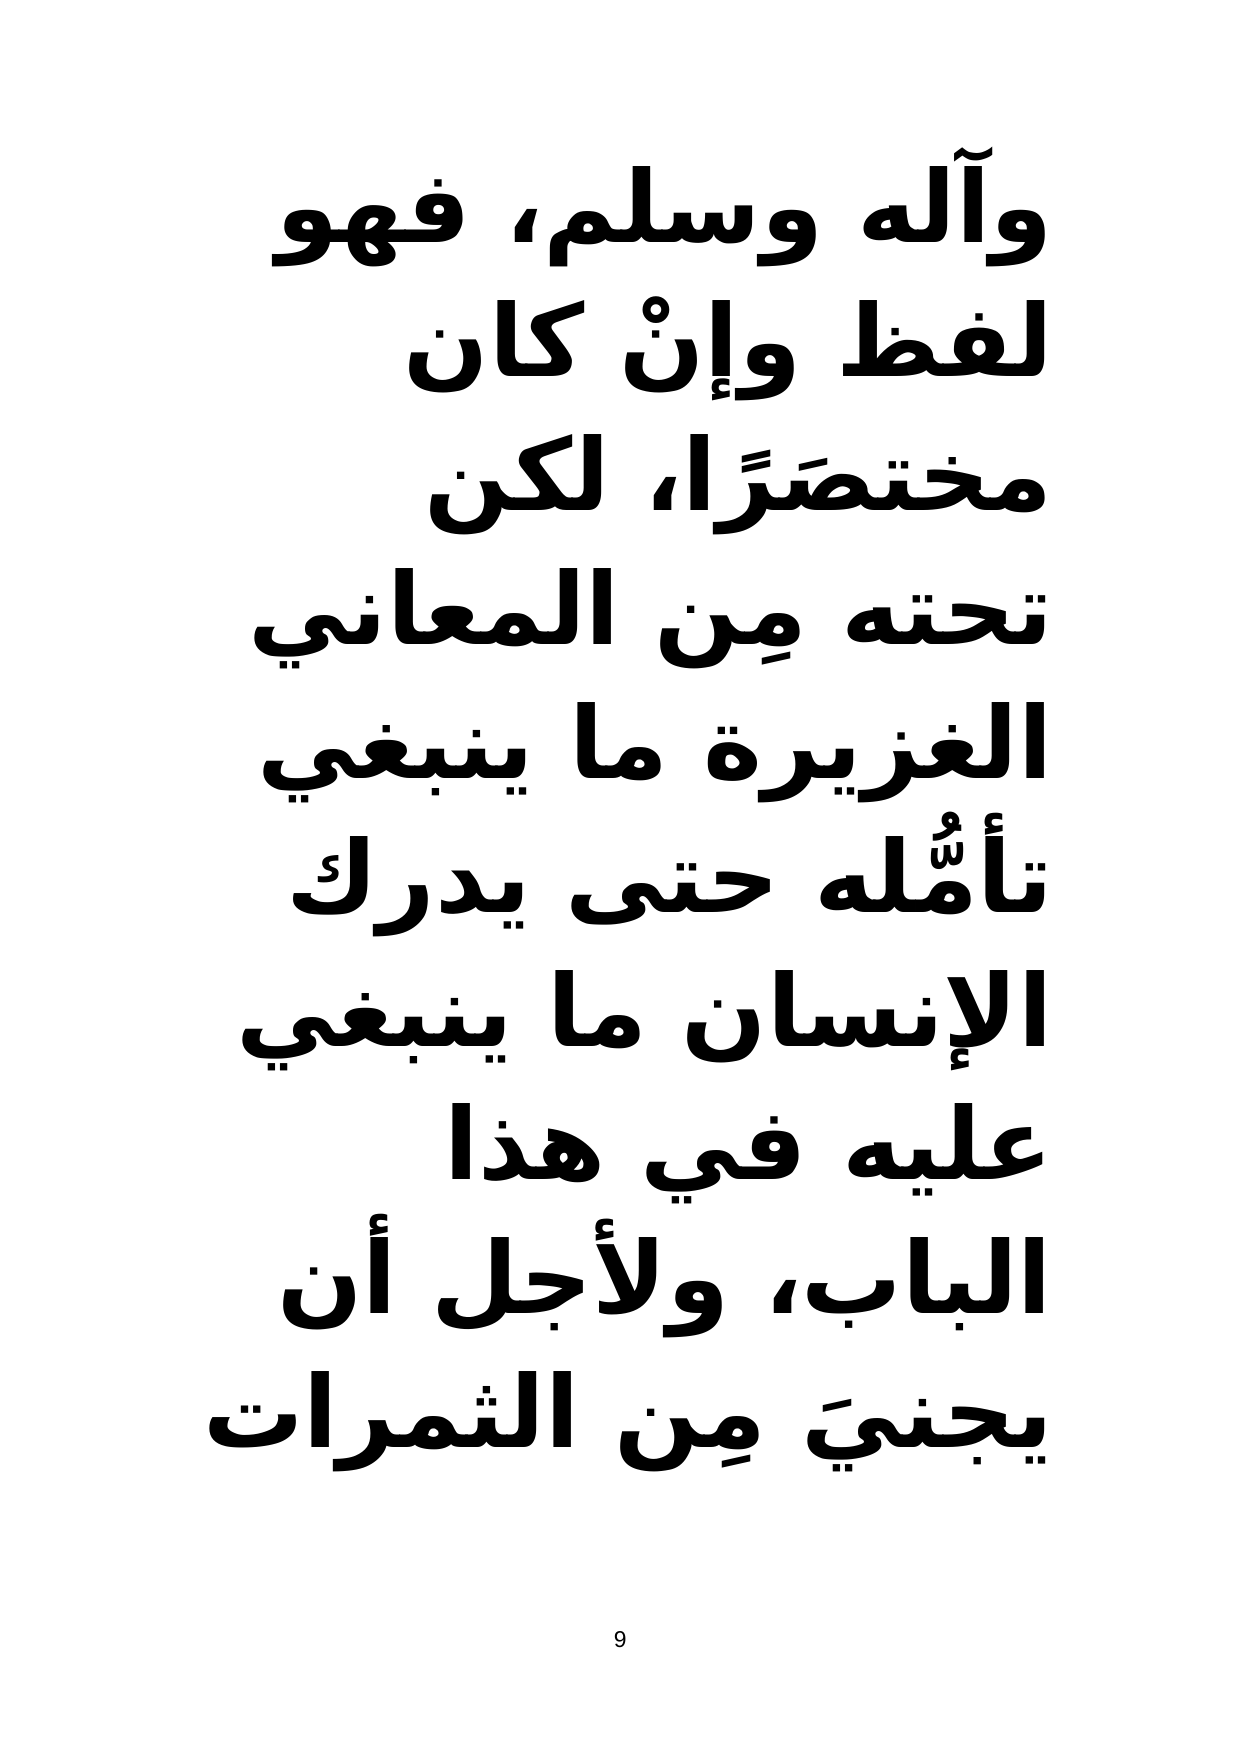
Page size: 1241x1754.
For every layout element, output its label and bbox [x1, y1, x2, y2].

text [187, 150, 1053, 1471]
